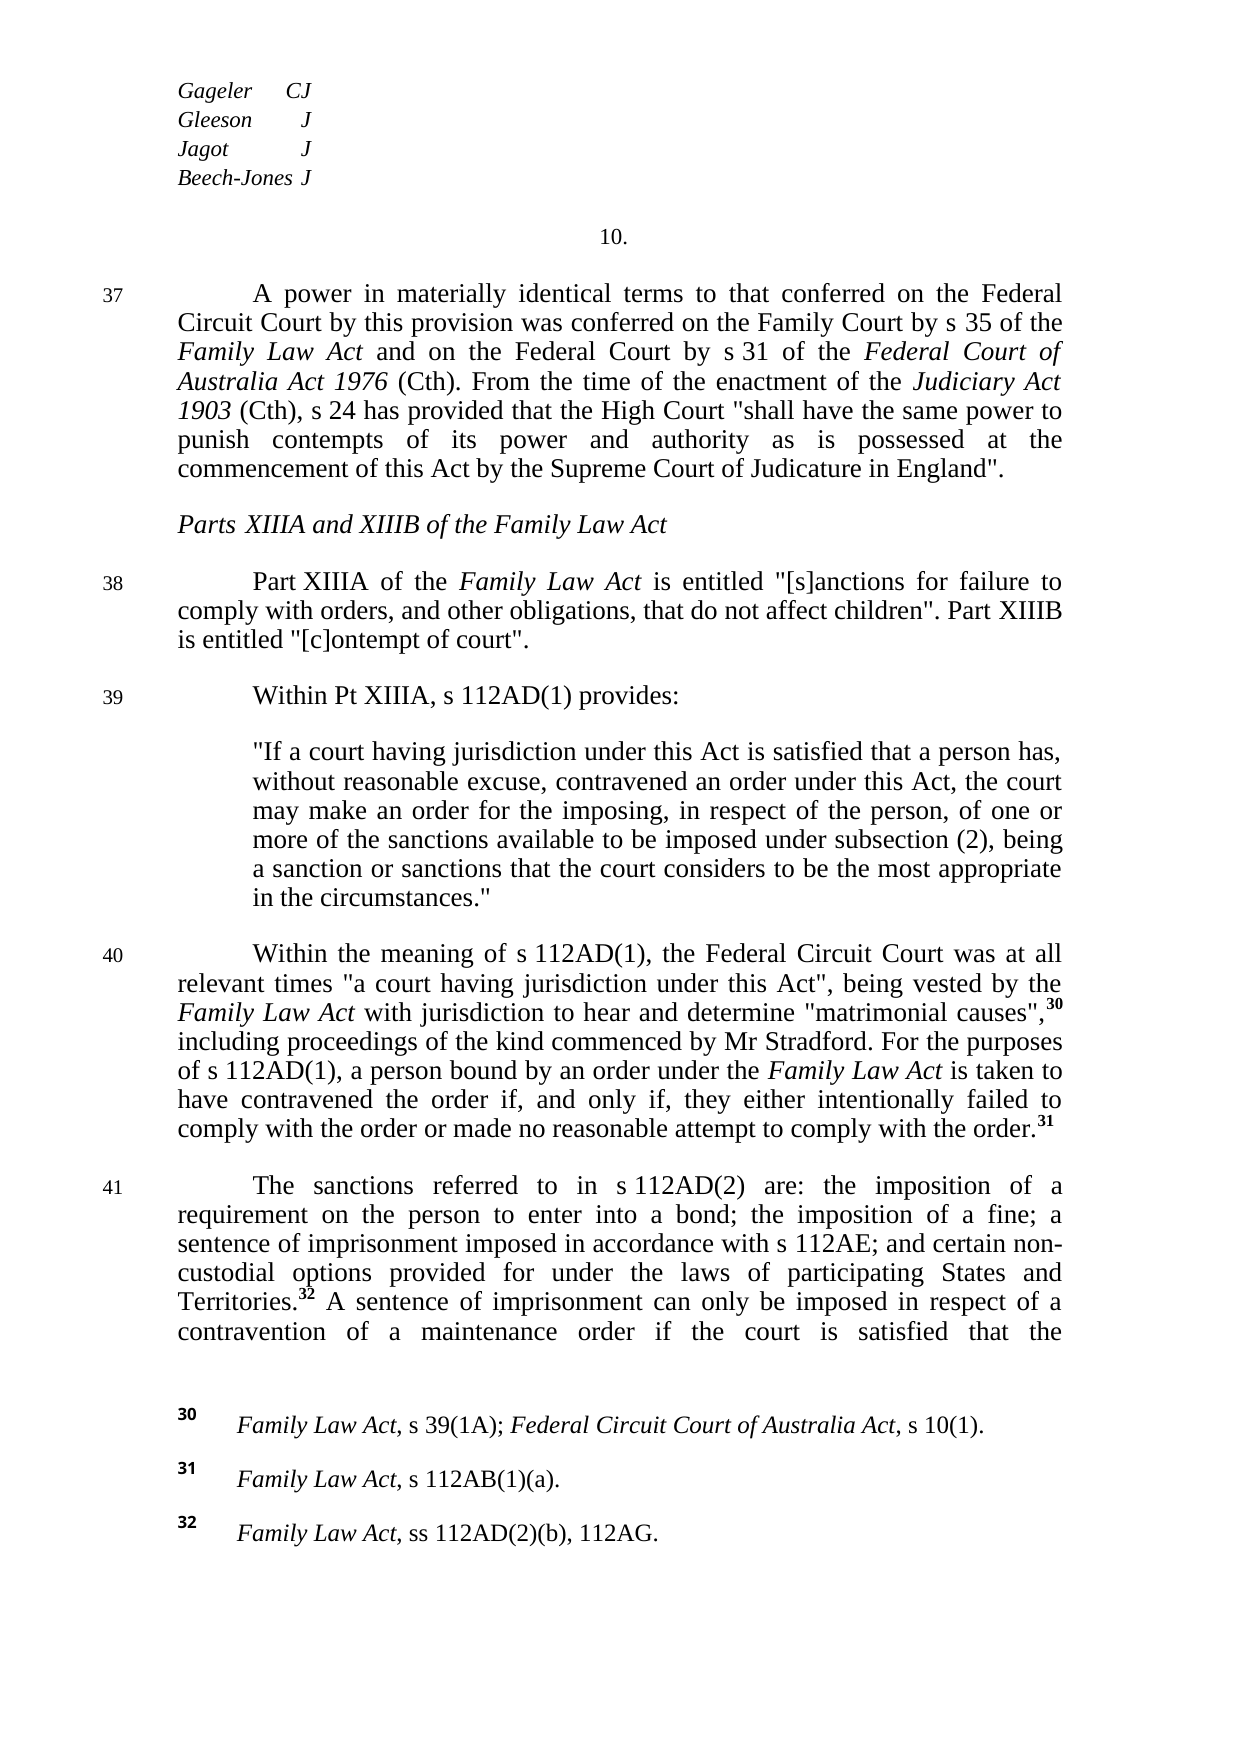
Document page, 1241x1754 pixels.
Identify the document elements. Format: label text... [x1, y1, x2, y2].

list A power in materially identical terms to that conferred on the Federal Circuit Court by this provision was conferred on the Family Court by s 35 of the Family Law Act and on the Federal Court by s 31 of the Federal Court of Australia Act 1976 (Cth). From the time of the enactment of the Judiciary Act 1903 (Cth), s 24 has provided that the High Court "shall have the same power to punish contempts of its power and authority as is possessed at the commencement of this Act by the Supreme Court of Judicature in England". [102, 279, 1063, 483]
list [102, 1171, 1063, 1346]
list Part XIIIA of the Family Law Act is entitled "[s]anctions for failure to comply with orders, and other obligations, that do not affect children". Part XIIIB is entitled "[c]ontempt of court". [102, 567, 1063, 654]
text "If a court having jurisdiction under this Act is satisfied that a person has, without reasonable excuse, contravened an order under this Act, the court may make an order for the imposing, in respect of the person, of one or more of the sanctions available to be imposed under subsection (2), being a sanction or sanctions that the court considers to be the most appropriate in the circumstances." [252, 737, 1063, 912]
list Within Pt XIIIA, s 112AD(1) provides: [102, 681, 1063, 710]
list Within the meaning of s 112AD(1), the Federal Circuit Court was at all relevant times "a court having jurisdiction under this Act", being vested by the Family Law Act with jurisdiction to hear and determine "matrimonial causes", including proceedings of the kind commenced by Mr Stradford. For the purposes of s 112AD(1), a person bound by an order under the Family Law Act is taken to have contravened the order if, and only if, they either intentionally failed to comply with the order or made no reasonable attempt to comply with the order. [102, 939, 1063, 1144]
subtitle Parts XIIIA and XIIIB of the Family Law Act [177, 510, 1063, 539]
